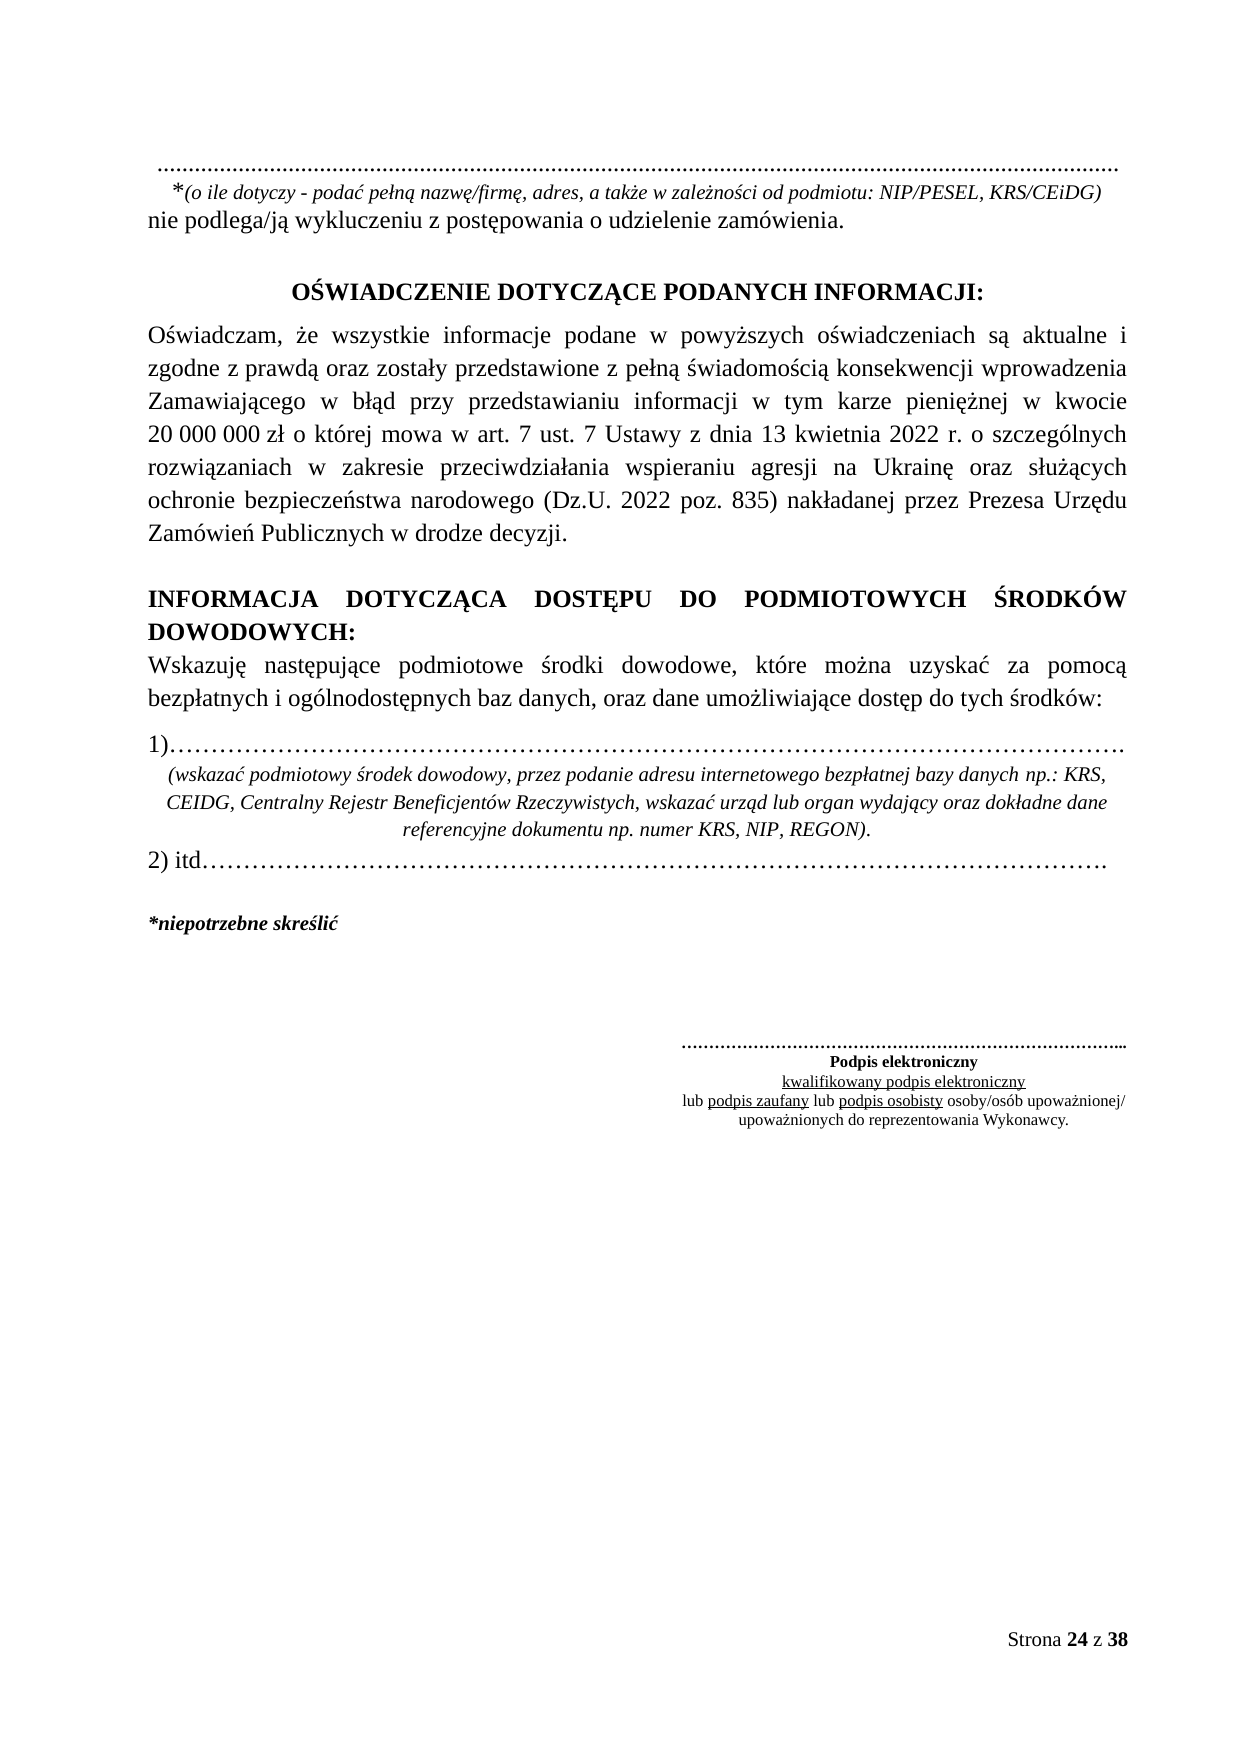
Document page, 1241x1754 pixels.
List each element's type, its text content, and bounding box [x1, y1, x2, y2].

text 2) itd………………………………………………………………………………………………. [148, 845, 1128, 873]
text upoważnionych do reprezentowania Wykonawcy. [679, 1110, 1128, 1129]
text nie podlega/ją wykluczeniu z postępowania o udzielenie zamówienia. [148, 205, 1128, 234]
text INFORMACJA DOTYCZĄCA DOSTĘPU DO PODMIOTOWYCH ŚRODKÓW DOWODOWYCH: [148, 584, 1128, 646]
text kwalifikowany podpis elektroniczny [679, 1071, 1128, 1091]
text lub podpis zaufany lub podpis osobisty osoby/osób upoważnionej/ [679, 1091, 1128, 1110]
text OŚWIADCZENIE DOTYCZĄCE PODANYCH INFORMACJI: [148, 277, 1128, 306]
text ……………………………………………………………………... [679, 1033, 1128, 1052]
text Podpis elektroniczny [679, 1052, 1128, 1071]
text ..........................................................................................................................................................*(o ile dotyczy - podać pełną nazwę/firmę, adres, a także w zależności od podmiotu: NIP/PESEL, KRS/CEiDG) [148, 148, 1128, 205]
text Wskazuję następujące podmiotowe środki dowodowe, które można uzyskać za pomocą bezpłatnych i ogólnodostępnych baz danych, oraz dane umożliwiające dostęp do tych środków: [148, 650, 1128, 712]
text *niepotrzebne skreślić [148, 911, 1128, 935]
text Oświadczam, że wszystkie informacje podane w powyższych oświadczeniach są aktualne i zgodne z prawdą oraz zostały przedstawione z pełną świadomością konsekwencji wprowadzenia Zamawiającego w błąd przy przedstawianiu informacji w tym karze pieniężnej w kwocie 20 000 000 zł o której mowa w art. 7 ust. 7 Ustawy z dnia 13 kwietnia 2022 r. o szczególnych rozwiązaniach w zakresie przeciwdziałania wspieraniu agresji na Ukrainę oraz służących ochronie bezpieczeństwa narodowego (Dz.U. 2022 poz. 835) nakładanej przez Prezesa Urzędu Zamówień Publicznych w drodze decyzji. [148, 320, 1128, 547]
text 1)……………………………………………………………………………………………………. [148, 729, 1128, 758]
text (wskazać podmiotowy środek dowodowy, przez podanie adresu internetowego bezpłatnej bazy danych np.: KRS, CEIDG, Centralny Rejestr Beneficjentów Rzeczywistych, wskazać urząd lub organ wydający oraz dokładne dane referencyjne dokumentu np. numer KRS, NIP, REGON). [148, 762, 1128, 841]
